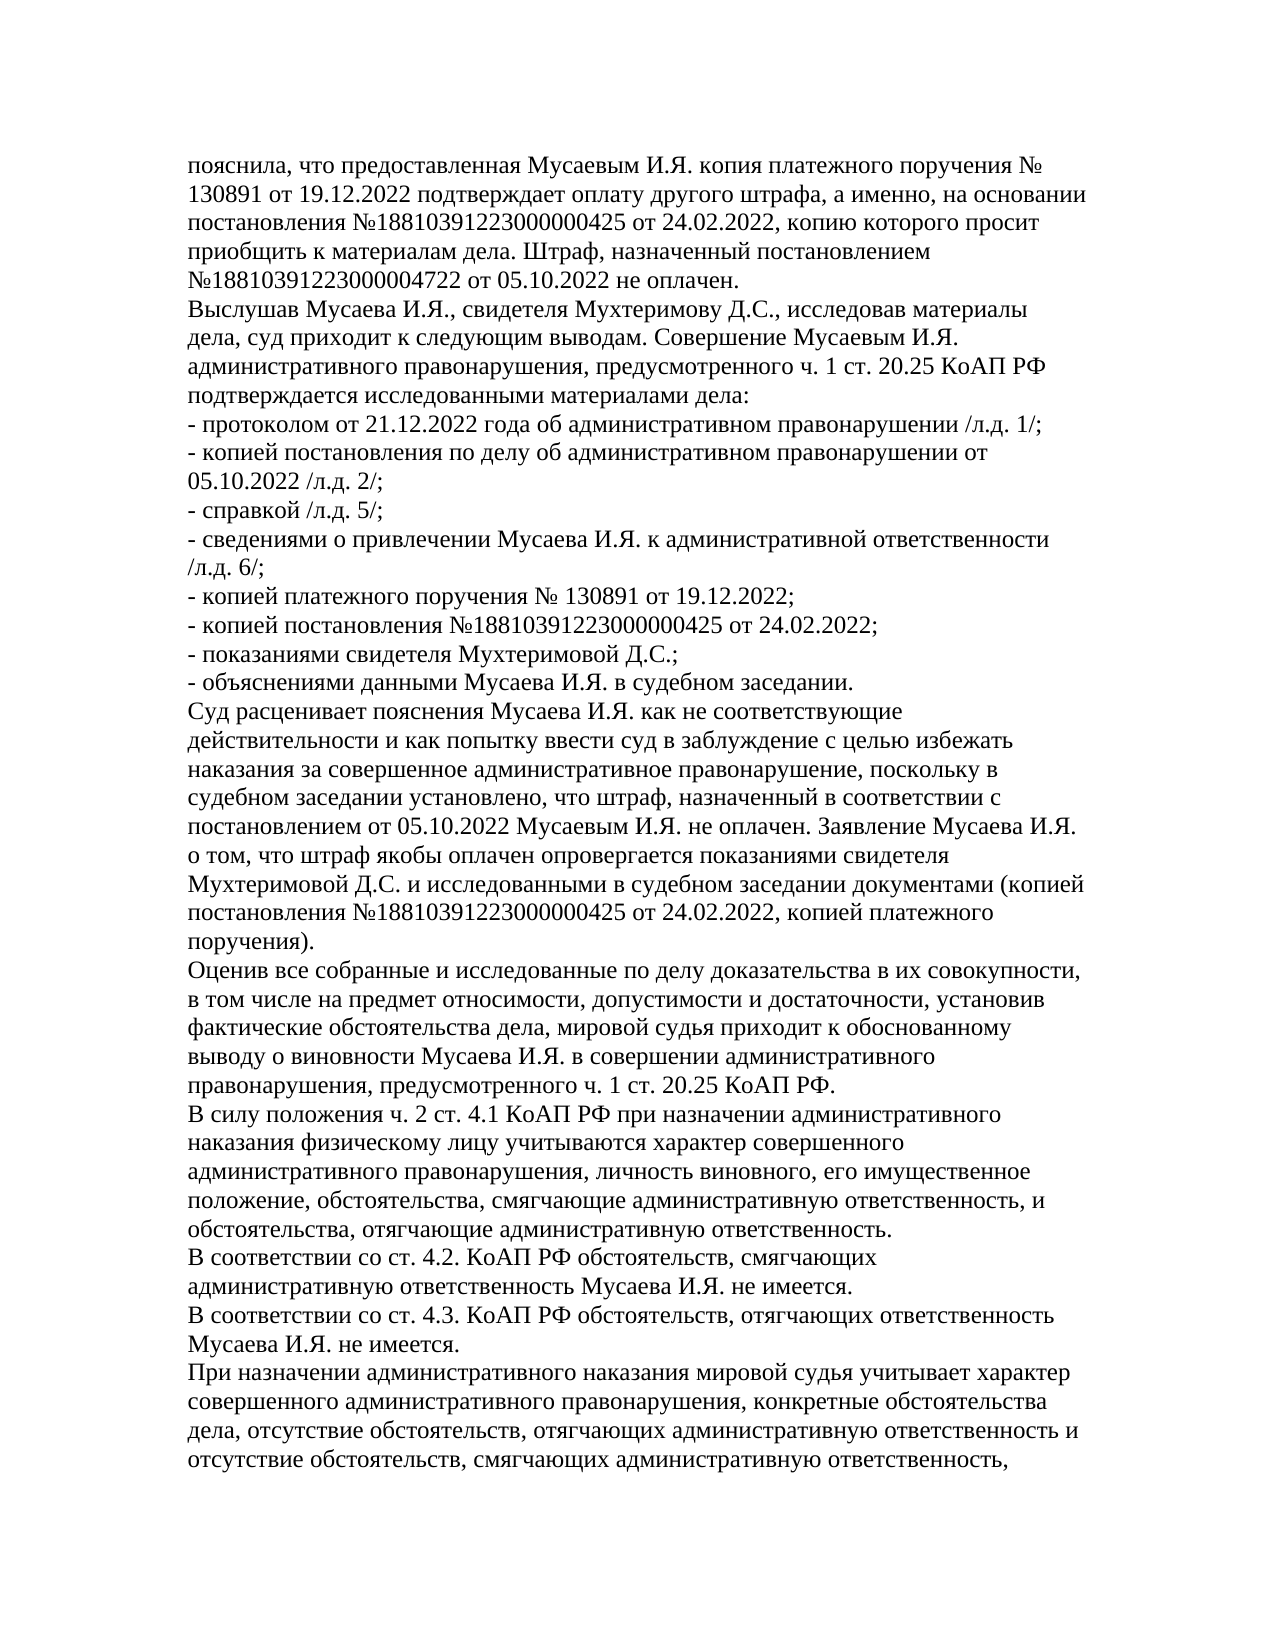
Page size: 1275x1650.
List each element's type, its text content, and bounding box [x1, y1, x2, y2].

text - объяснениями данными Мусаева И.Я. в судебном заседании. [187, 667, 1087, 696]
text - копией постановления по делу об административном правонарушении от 05.10.2022 /л.д. 2/; [187, 437, 1087, 495]
text - протоколом от 21.12.2022 года об административном правонарушении /л.д. 1/; [187, 409, 1087, 437]
text Суд расценивает пояснения Мусаева И.Я. как не соответствующие действительности и как попытку ввести суд в заблуждение с целью избежать наказания за совершенное административное правонарушение, поскольку в судебном заседании установлено, что штраф, назначенный в соответствии с постановлением от 05.10.2022 Мусаевым И.Я. не оплачен. Заявление Мусаева И.Я. о том, что штраф якобы оплачен опровергается показаниями свидетеля Мухтеримовой Д.С. и исследованными в судебном заседании документами (копией постановления №18810391223000000425 от 24.02.2022, копией платежного поручения). [187, 696, 1087, 955]
text - показаниями свидетеля Мухтеримовой Д.С.; [187, 639, 1087, 667]
text Оценив все собранные и исследованные по делу доказательства в их совокупности, в том числе на предмет относимости, допустимости и достаточности, установив фактические обстоятельства дела, мировой судья приходит к обоснованному выводу о виновности Мусаева И.Я. в совершении административного правонарушения, предусмотренного ч. 1 ст. 20.25 КоАП РФ. [187, 955, 1087, 1099]
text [187, 1357, 1087, 1472]
text - сведениями о привлечении Мусаева И.Я. к административной ответственности /л.д. 6/; [187, 524, 1087, 581]
text Выслушав Мусаева И.Я., свидетеля Мухтеримову Д.С., исследовав материалы дела, суд приходит к следующим выводам. Совершение Мусаевым И.Я. административного правонарушения, предусмотренного ч. 1 ст. 20.25 КоАП РФ подтверждается исследованными материалами дела: [187, 294, 1087, 409]
text - копией платежного поручения № 130891 от 19.12.2022; [187, 581, 1087, 610]
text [187, 150, 1087, 294]
text В силу положения ч. 2 ст. 4.1 КоАП РФ при назначении административного наказания физическому лицу учитываются характер совершенного административного правонарушения, личность виновного, его имущественное положение, обстоятельства, смягчающие административную ответственность, и обстоятельства, отягчающие административную ответственность. [187, 1099, 1087, 1242]
text - копией постановления №18810391223000000425 от 24.02.2022; [187, 610, 1087, 639]
text В соответствии со ст. 4.2. КоАП РФ обстоятельств, смягчающих административную ответственность Мусаева И.Я. не имеется. [187, 1242, 1087, 1300]
text - справкой /л.д. 5/; [187, 495, 1087, 524]
text В соответствии со ст. 4.3. КоАП РФ обстоятельств, отягчающих ответственность Мусаева И.Я. не имеется. [187, 1300, 1087, 1357]
